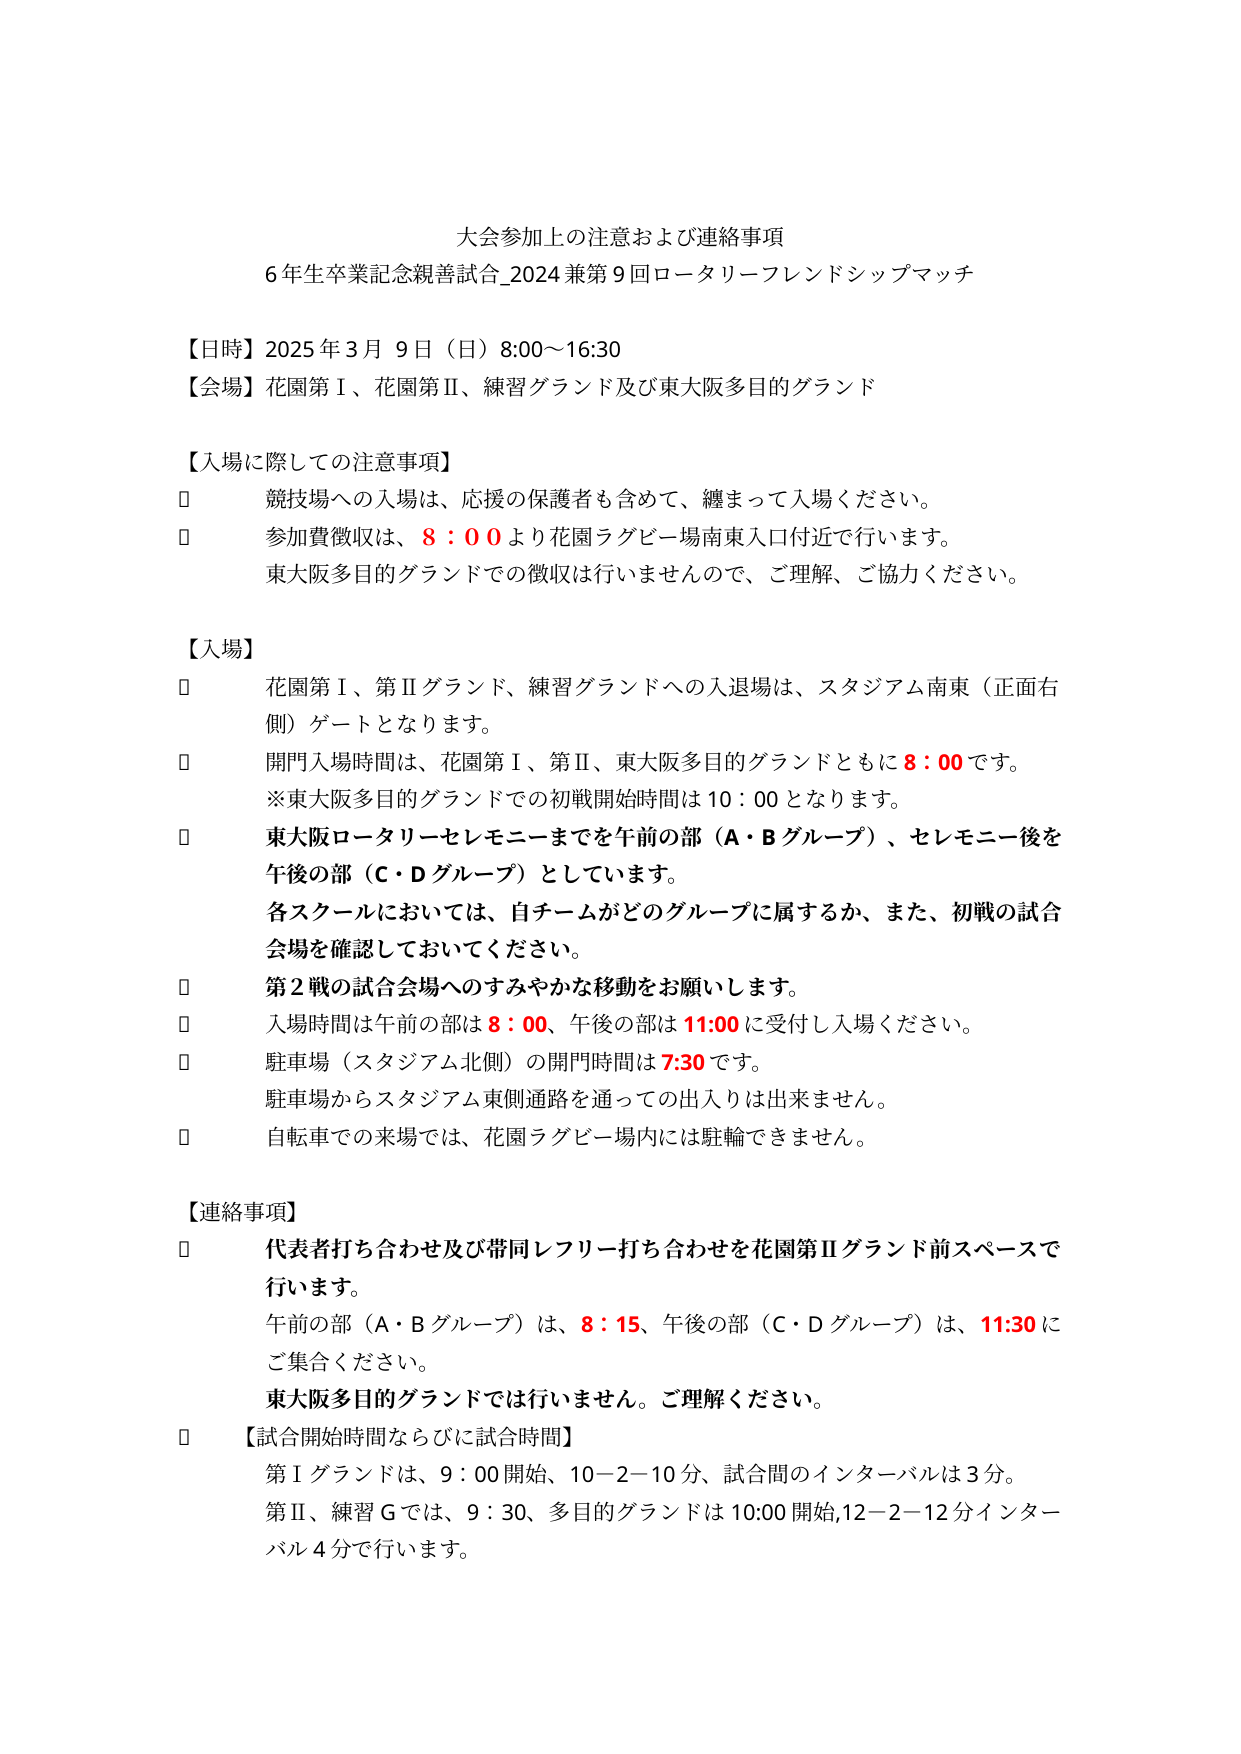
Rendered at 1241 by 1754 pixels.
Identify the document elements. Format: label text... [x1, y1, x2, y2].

text ※東大阪多目的グランドでの初戦開始時間は10：00となります。 [177, 779, 1063, 817]
text 各スクールにおいては、自チームがどのグループに属するか、また、初戦の試合会場を確認しておいてください。 [177, 892, 1063, 967]
text 【連絡事項】 [177, 1192, 1063, 1229]
text  参加費徴収は、８：００より花園ラグビー場南東入口付近で行います。 [177, 517, 1063, 554]
text  入場時間は午前の部は8：00、午後の部は11:00に受付し入場ください。 [177, 1004, 1063, 1042]
text 午前の部（A・Bグループ）は、8：15、午後の部（C・Dグループ）は、11:30にご集合ください。 [177, 1304, 1063, 1379]
text 【日時】2025年3月 9日（日）8:00～16:30 [177, 329, 1063, 367]
text  東大阪ロータリーセレモニーまでを午前の部（A・Bグループ）、セレモニー後を午後の部（C・Dグループ）としています。 [177, 817, 1063, 892]
text 東大阪多目的グランドでの徴収は行いませんので、ご理解、ご協力ください。 [265, 554, 1063, 592]
text 駐車場からスタジアム東側通路を通っての出入りは出来ません。 [265, 1079, 1063, 1117]
text  第２戦の試合会場へのすみやかな移動をお願いします。 [177, 967, 1063, 1004]
text 第Ⅱ、練習Gでは、9：30、多目的グランドは10:00開始,12－2－12分インターバル4分で行います。 [265, 1492, 1063, 1567]
text 6年生卒業記念親善試合_2024兼第9回ロータリーフレンドシップマッチ [177, 254, 1063, 292]
text  代表者打ち合わせ及び帯同レフリー打ち合わせを花園第Ⅱグランド前スペースで行います。 [177, 1229, 1063, 1304]
text  自転車での来場では、花園ラグビー場内には駐輪できません。 [177, 1117, 1063, 1154]
text 東大阪多目的グランドでは行いません。ご理解ください。 [265, 1379, 1063, 1417]
text 【入場】 [177, 629, 1063, 667]
text 第Ⅰグランドは、9：00開始、10－2－10分、試合間のインターバルは3分。 [177, 1454, 1063, 1492]
text  花園第Ⅰ、第Ⅱグランド、練習グランドへの入退場は、スタジアム南東（正面右側）ゲートとなります。 [177, 667, 1063, 742]
text  開門入場時間は、花園第Ⅰ、第Ⅱ、東大阪多目的グランドともに8：00です。 [177, 742, 1063, 779]
text 【会場】花園第Ⅰ、花園第Ⅱ、練習グランド及び東大阪多目的グランド [177, 367, 1063, 404]
text  競技場への入場は、応援の保護者も含めて、纏まって入場ください。 [177, 479, 1063, 517]
text 【入場に際しての注意事項】 [177, 442, 1063, 479]
text  駐車場（スタジアム北側）の開門時間は7:30です。 [177, 1042, 1063, 1079]
text 大会参加上の注意および連絡事項 [177, 217, 1063, 254]
text  【試合開始時間ならびに試合時間】 [177, 1417, 1063, 1454]
